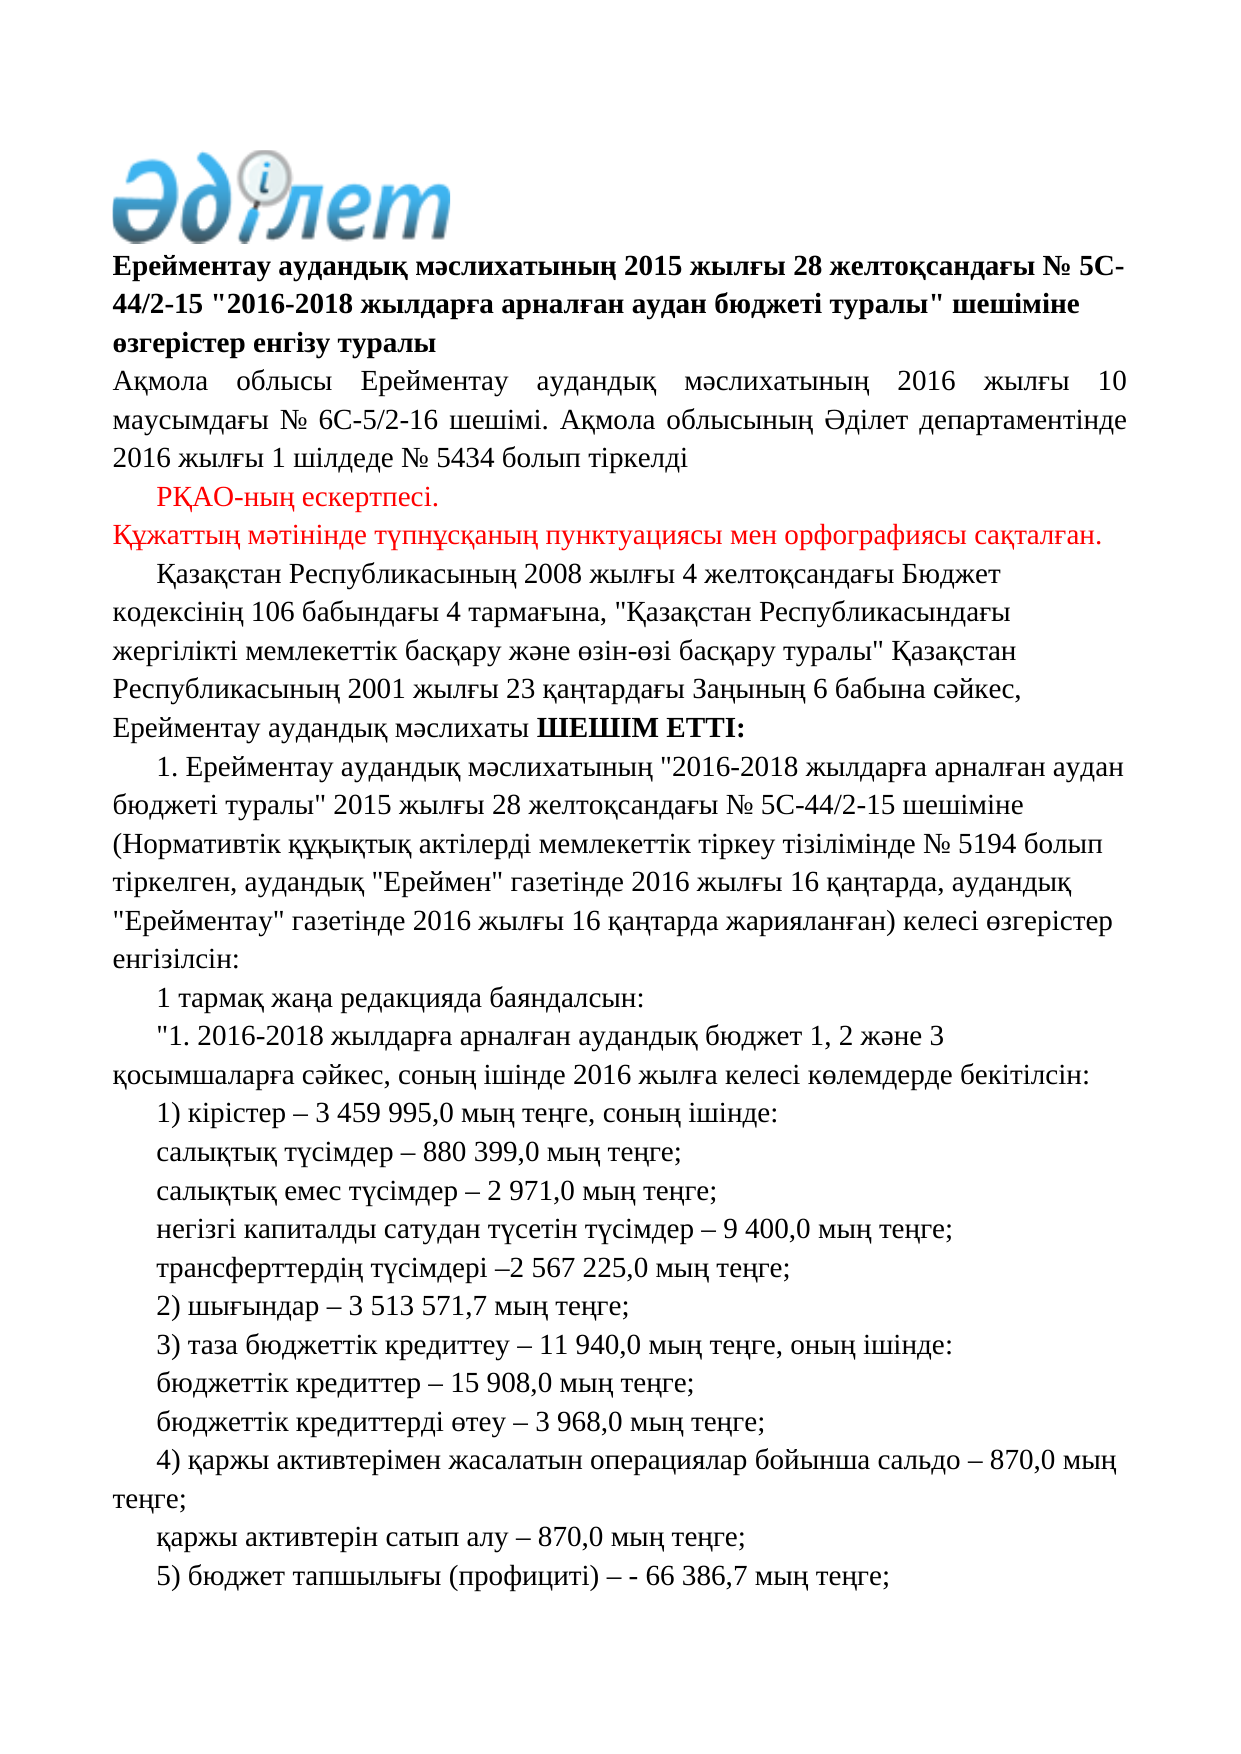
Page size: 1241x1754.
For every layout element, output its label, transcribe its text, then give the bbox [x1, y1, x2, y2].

picture [112, 150, 451, 244]
text Ақмола облысы Ерейментау аудандық мәслихатының 2016 жылғы 10 маусымдағы № 6С-5/2-16 шешімі. Ақмола облысының Әділет департаментінде 2016 жылғы 1 шілдеде № 5434 болып тіркелді [112, 363, 1128, 474]
text Ерейментау аудандық мәслихатының 2015 жылғы 28 желтоқсандағы № 5С-44/2-15 "2016-2018 жылдарға арналған аудан бюджеті туралы" шешіміне өзгерістер енгізу туралы [112, 248, 1128, 358]
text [112, 479, 1128, 1592]
